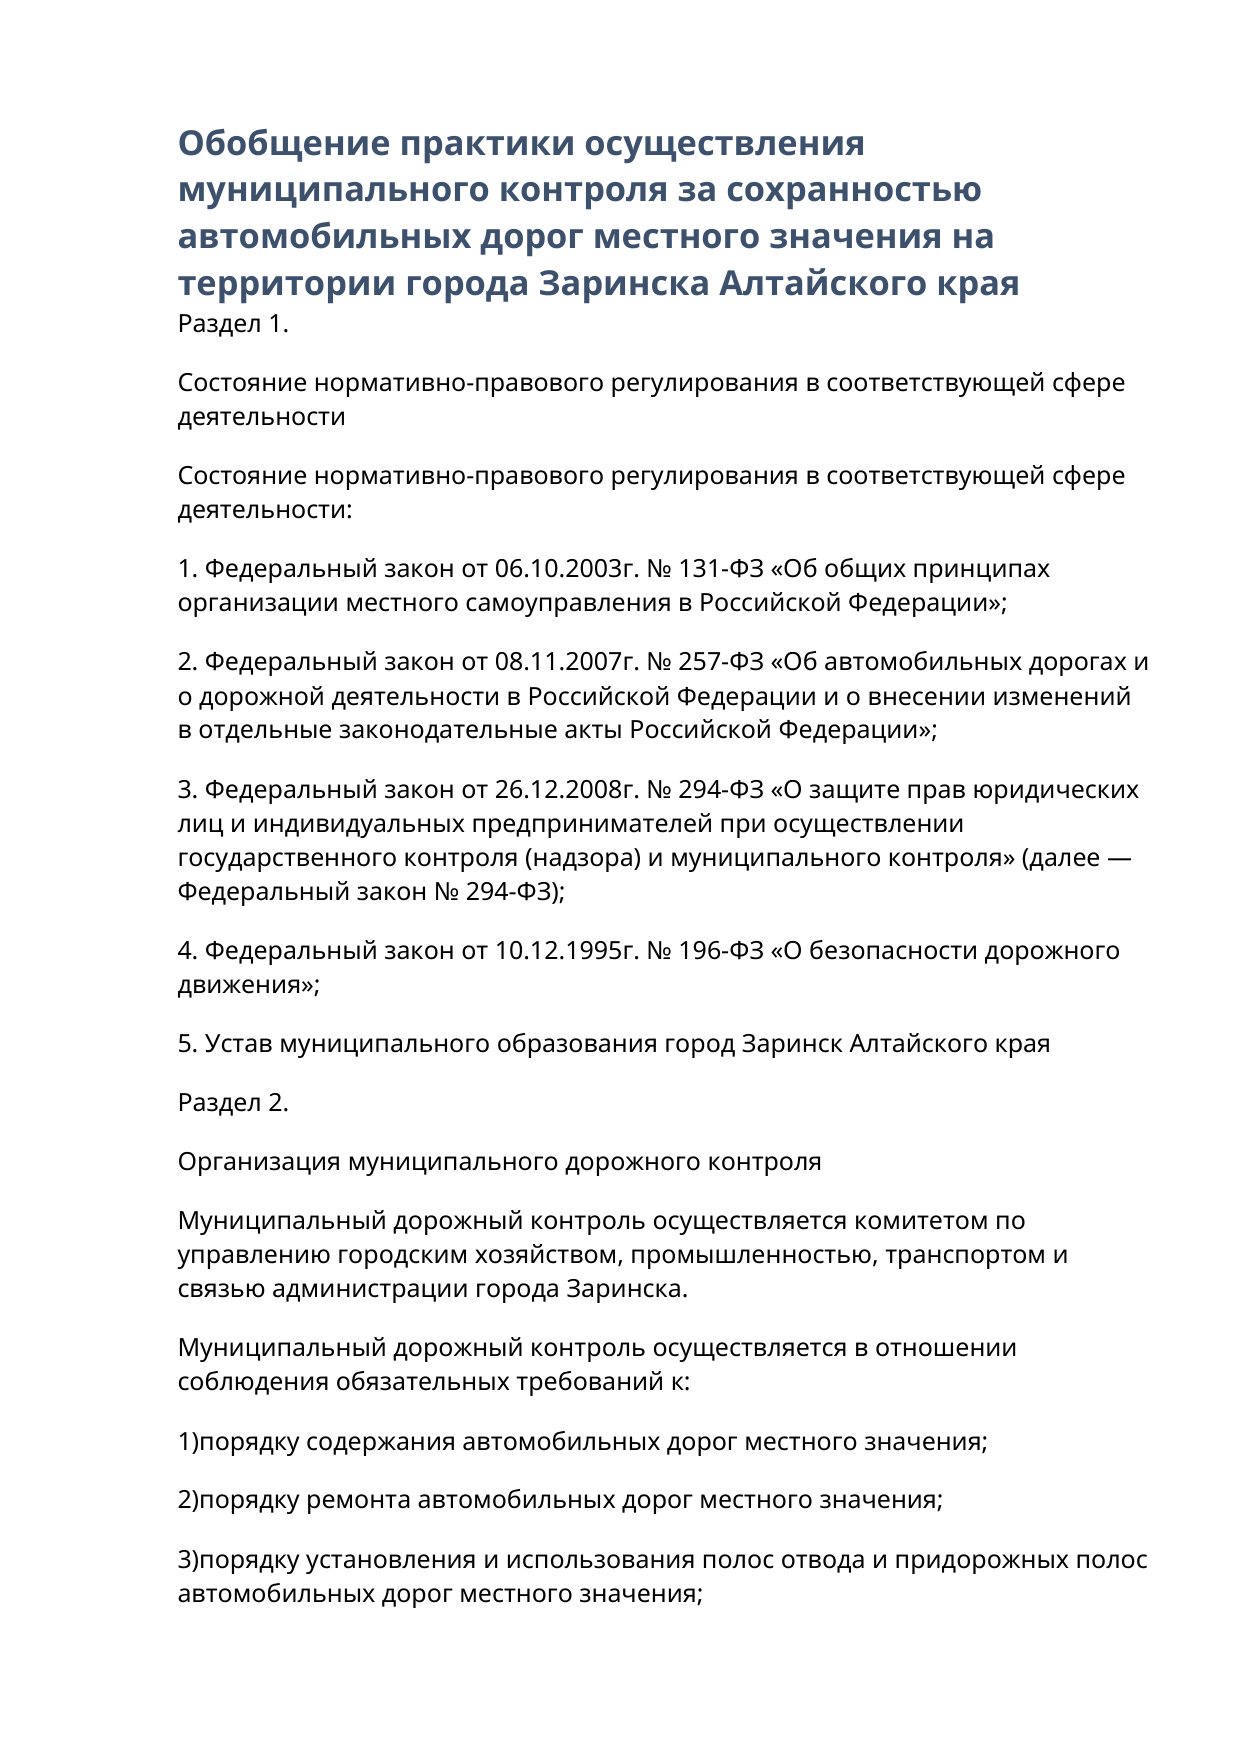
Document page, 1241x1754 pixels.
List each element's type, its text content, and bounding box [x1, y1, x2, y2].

text 2)порядку ремонта автомобильных дорог местного значения; [177, 1482, 1152, 1516]
text Раздел 2. [177, 1085, 1152, 1119]
text Муниципальный дорожный контроль осуществляется в отношении соблюдения обязательных требований к: [177, 1330, 1152, 1398]
text 3)порядку установления и использования полос отвода и придорожных полос автомобильных дорог местного значения; [177, 1541, 1152, 1609]
text Состояние нормативно-правового регулирования в соответствующей сфере деятельности: [177, 458, 1152, 526]
text Обобщение практики осуществления муниципального контроля за сохранностью автомобильных дорог местного значения на территории города Заринска Алтайского края [177, 118, 1152, 306]
text 4. Федеральный закон от 10.12.1995г. № 196-ФЗ «О безопасности дорожного движения»; [177, 932, 1152, 1001]
text Организация муниципального дорожного контроля [177, 1144, 1152, 1178]
text 5. Устав муниципального образования город Заринск Алтайского края [177, 1026, 1152, 1060]
text 1)порядку содержания автомобильных дорог местного значения; [177, 1423, 1152, 1457]
text 2. Федеральный закон от 08.11.2007г. № 257-ФЗ «Об автомобильных дорогах и о дорожной деятельности в Российской Федерации и о внесении изменений в отдельные законодательные акты Российской Федерации»; [177, 644, 1152, 746]
text Состояние нормативно-правового регулирования в соответствующей сфере деятельности [177, 365, 1152, 433]
text Раздел 1. [177, 306, 1152, 340]
text 3. Федеральный закон от 26.12.2008г. № 294-ФЗ «О защите прав юридических лиц и индивидуальных предпринимателей при осуществлении государственного контроля (надзора) и муниципального контроля» (далее — Федеральный закон № 294-ФЗ); [177, 771, 1152, 907]
text Муниципальный дорожный контроль осуществляется комитетом по управлению городским хозяйством, промышленностью, транспортом и связью администрации города Заринска. [177, 1203, 1152, 1305]
text 1. Федеральный закон от 06.10.2003г. № 131-ФЗ «Об общих принципах организации местного самоуправления в Российской Федерации»; [177, 551, 1152, 619]
